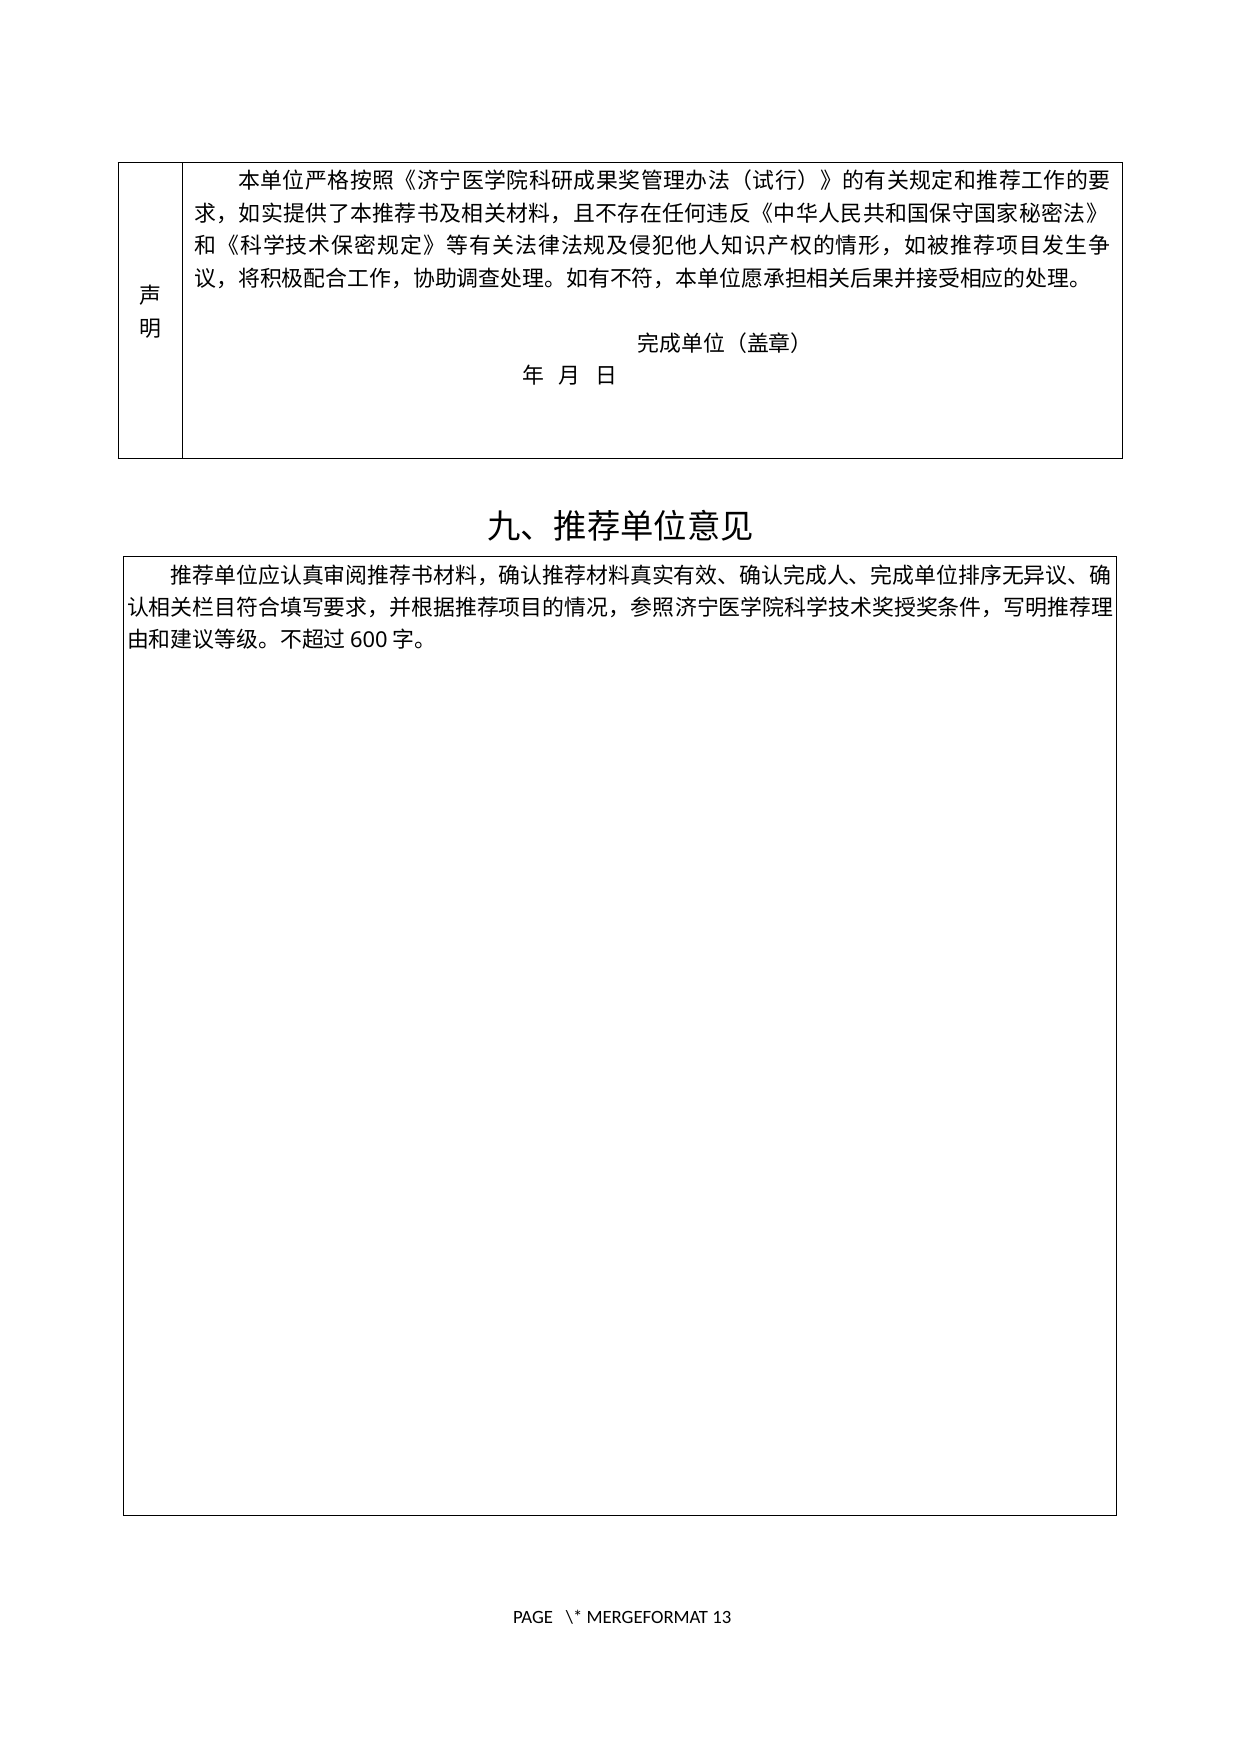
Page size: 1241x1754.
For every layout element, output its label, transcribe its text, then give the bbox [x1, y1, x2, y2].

table_cell 本单位严格按照《济宁医学院科研成果奖管理办法（试行）》的有关规定和推荐工作的要求，如实提供了本推荐书及相关材料，且不存在任何违反《中华人民共和国保守国家秘密法》和《科学技术保密规定》等有关法律法规及侵犯他人知识产权的情形，如被推荐项目发生争议，将积极配合工作，协助调查处理。如有不符，本单位愿承担相关后果并接受相应的处理。 完成单位（盖章） 年 月 日 [183, 163, 1122, 458]
table_cell 声明 [119, 163, 182, 458]
text 九、推荐单位意见 [187, 491, 1053, 556]
table_header 推荐单位应认真审阅推荐书材料，确认推荐材料真实有效、确认完成人、完成单位排序无异议、确认相关栏目符合填写要求，并根据推荐项目的情况，参照济宁医学院科学技术奖授奖条件，写明推荐理由和建议等级。不超过600字。 [124, 557, 1116, 1514]
